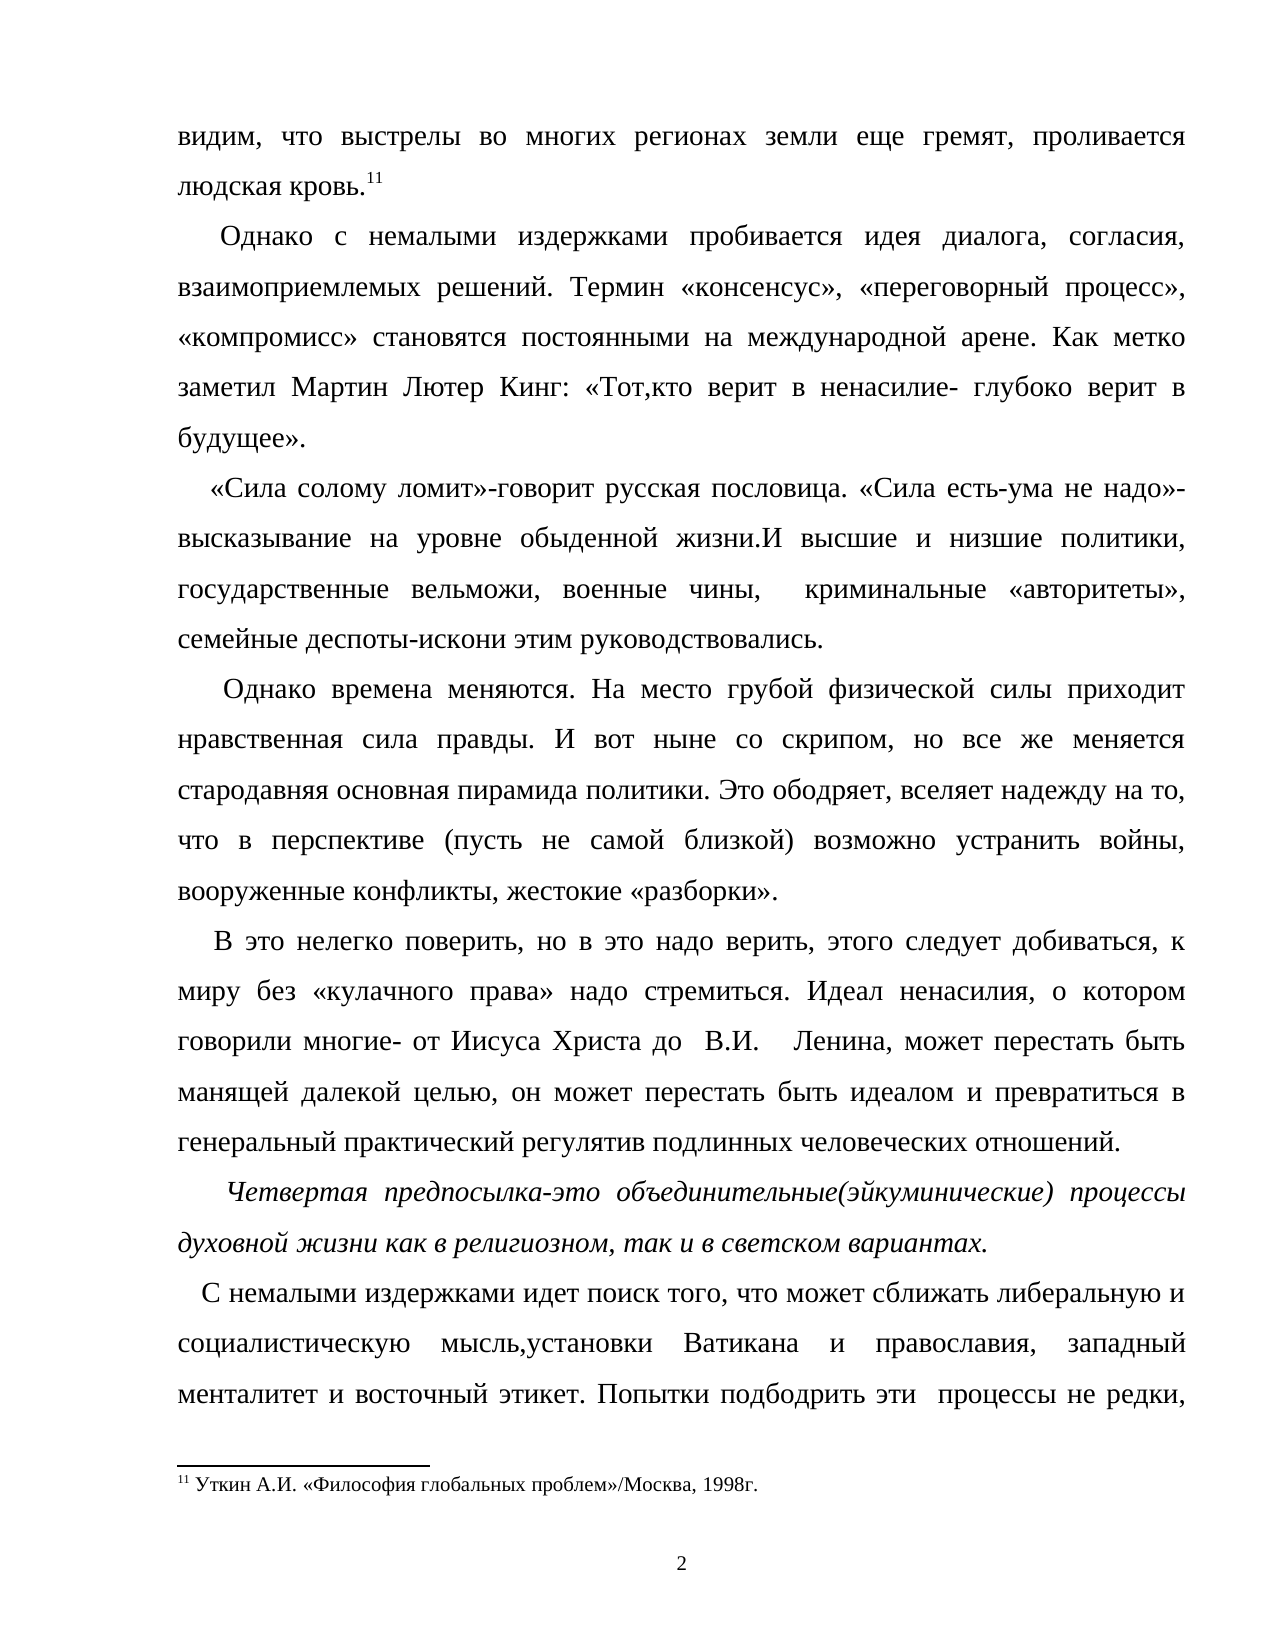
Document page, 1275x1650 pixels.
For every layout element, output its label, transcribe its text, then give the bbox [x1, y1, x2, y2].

text Четвертая предпосылка-это объединительные(эйкуминические) процессы духовной жизни как в религиозном, так и в светском вариантах. [177, 1175, 1186, 1258]
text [177, 1275, 1186, 1409]
text «Сила солому ломит»-говорит русская пословица. «Сила есть-ума не надо»-высказывание на уровне обыденной жизни.И высшие и низшие политики, государственные вельможи, военные чины, криминальные «авторитеты», семейные деспоты-искони этим руководствовались. [177, 470, 1186, 655]
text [177, 118, 1186, 202]
text Однако с немалыми издержками пробивается идея диалога, согласия, взаимоприемлемых решений. Термин «консенсус», «переговорный процесс», «компромисс» становятся постоянными на международной арене. Как метко заметил Мартин Лютер Кинг: «Тот,кто верит в ненасилие- глубоко верит в будущее». [177, 219, 1186, 453]
text Однако времена меняются. На место грубой физической силы приходит нравственная сила правды. И вот ныне со скрипом, но все же меняется стародавняя основная пирамида политики. Это ободряет, вселяет надежду на то, что в перспективе (пусть не самой близкой) возможно устранить войны, вооруженные конфликты, жестокие «разборки». [177, 672, 1186, 906]
text В это нелегко поверить, но в это надо верить, этого следует добиваться, к миру без «кулачного права» надо стремиться. Идеал ненасилия, о котором говорили многие- от Иисуса Христа до В.И. Ленина, может перестать быть манящей далекой целью, он может перестать быть идеалом и превратиться в генеральный практический регулятив подлинных человеческих отношений. [177, 923, 1186, 1158]
